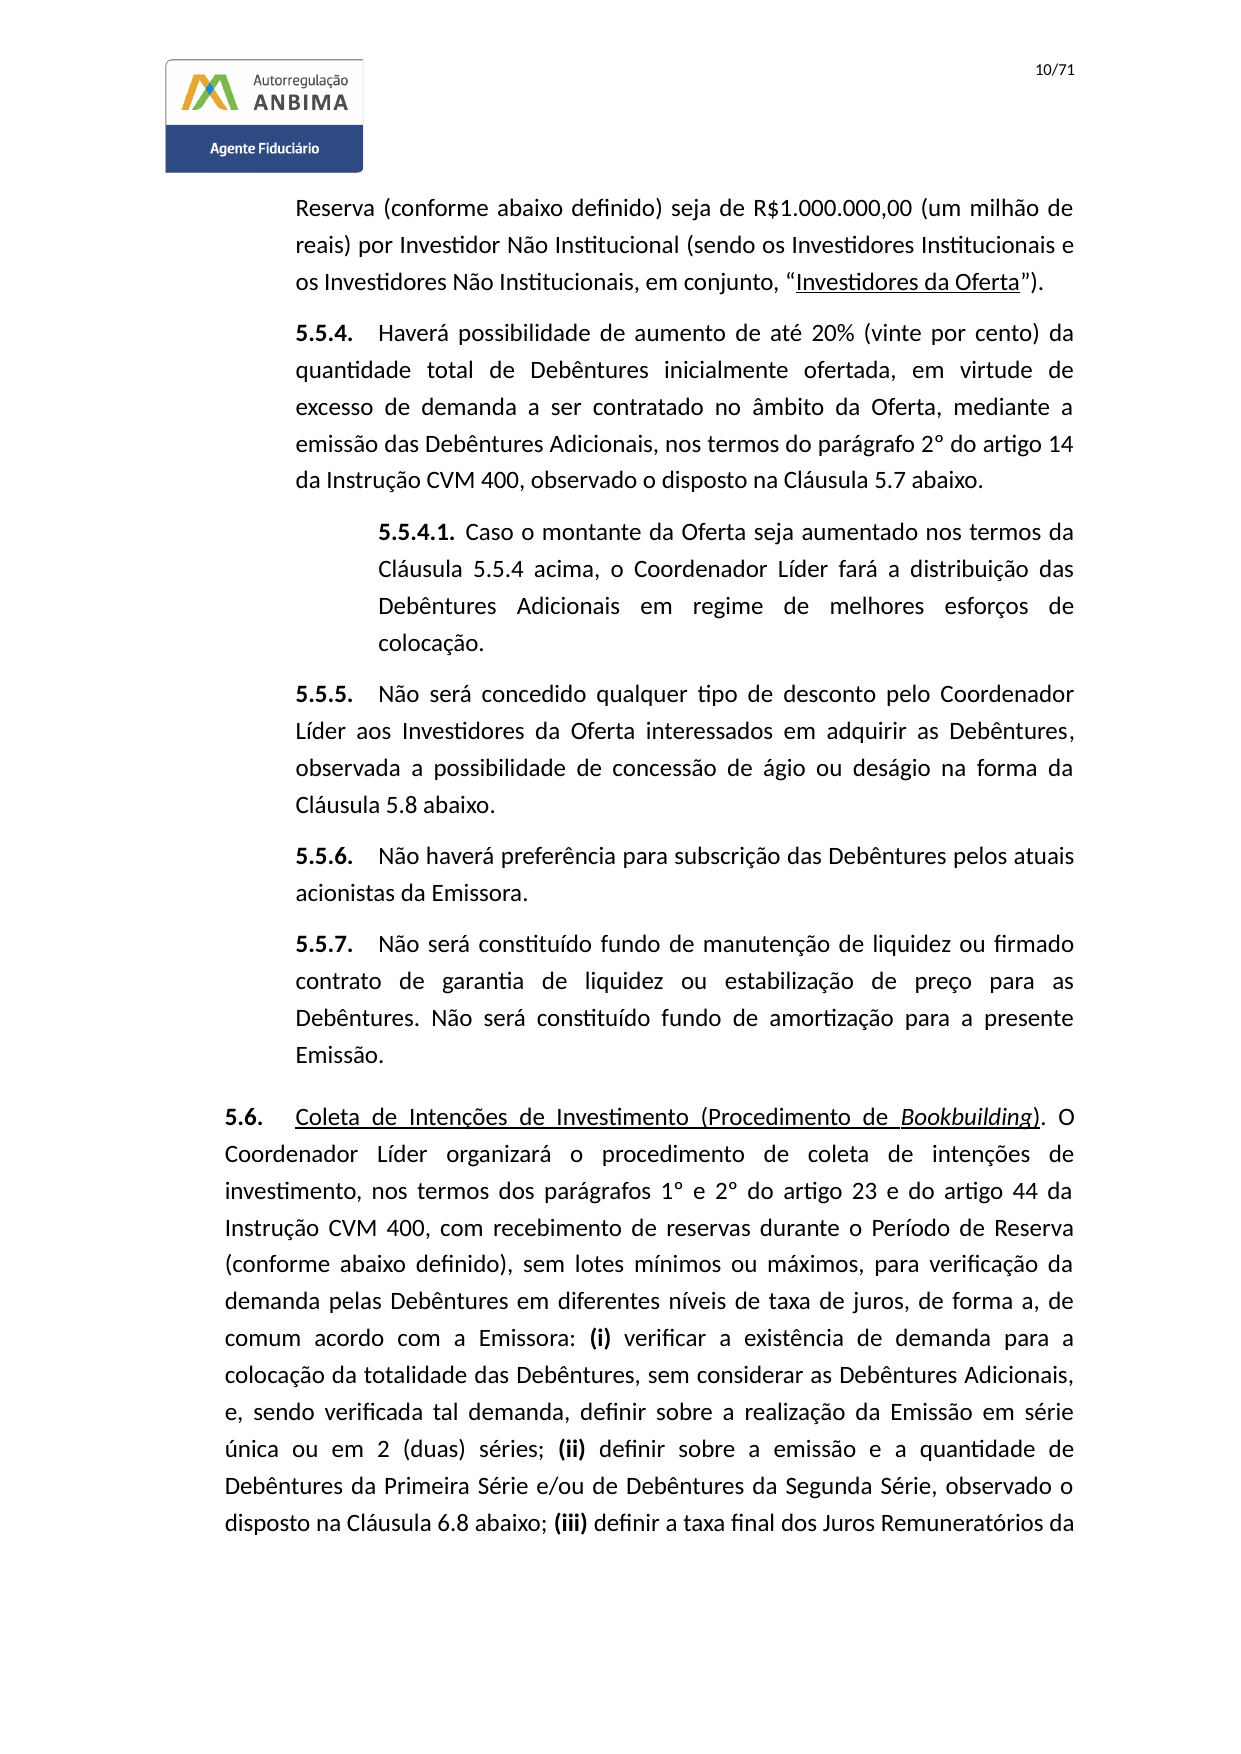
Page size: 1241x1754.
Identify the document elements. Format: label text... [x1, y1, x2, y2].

text Haverá possibilidade de aumento de até 20% (vinte por cento) da quantidade total de Debêntures inicialmente ofertada, em virtude de excesso de demanda a ser contratado no âmbito da Oferta, mediante a emissão das Debêntures Adicionais, nos termos do parágrafo 2º do artigo 14 da Instrução CVM 400, observado o disposto na Cláusula 5.7 abaixo. [295, 317, 1075, 495]
text Não haverá preferência para subscrição das Debêntures pelos atuais acionistas da Emissora. [295, 840, 1075, 908]
picture [165, 59, 364, 173]
text Caso o montante da Oferta seja aumentado nos termos da Cláusula 5.5.4 acima, o Coordenador Líder fará a distribuição das Debêntures Adicionais em regime de melhores esforços de colocação. [378, 516, 1075, 657]
text Não será constituído fundo de manutenção de liquidez ou firmado contrato de garantia de liquidez ou estabilização de preço para as Debêntures. Não será constituído fundo de amortização para a presente Emissão. [295, 929, 1075, 1070]
text Não será concedido qualquer tipo de desconto pelo Coordenador Líder aos Investidores da Oferta interessados em adquirir as Debêntures, observada a possibilidade de concessão de ágio ou deságio na forma da Cláusula 5.8 abaixo. [295, 678, 1075, 819]
